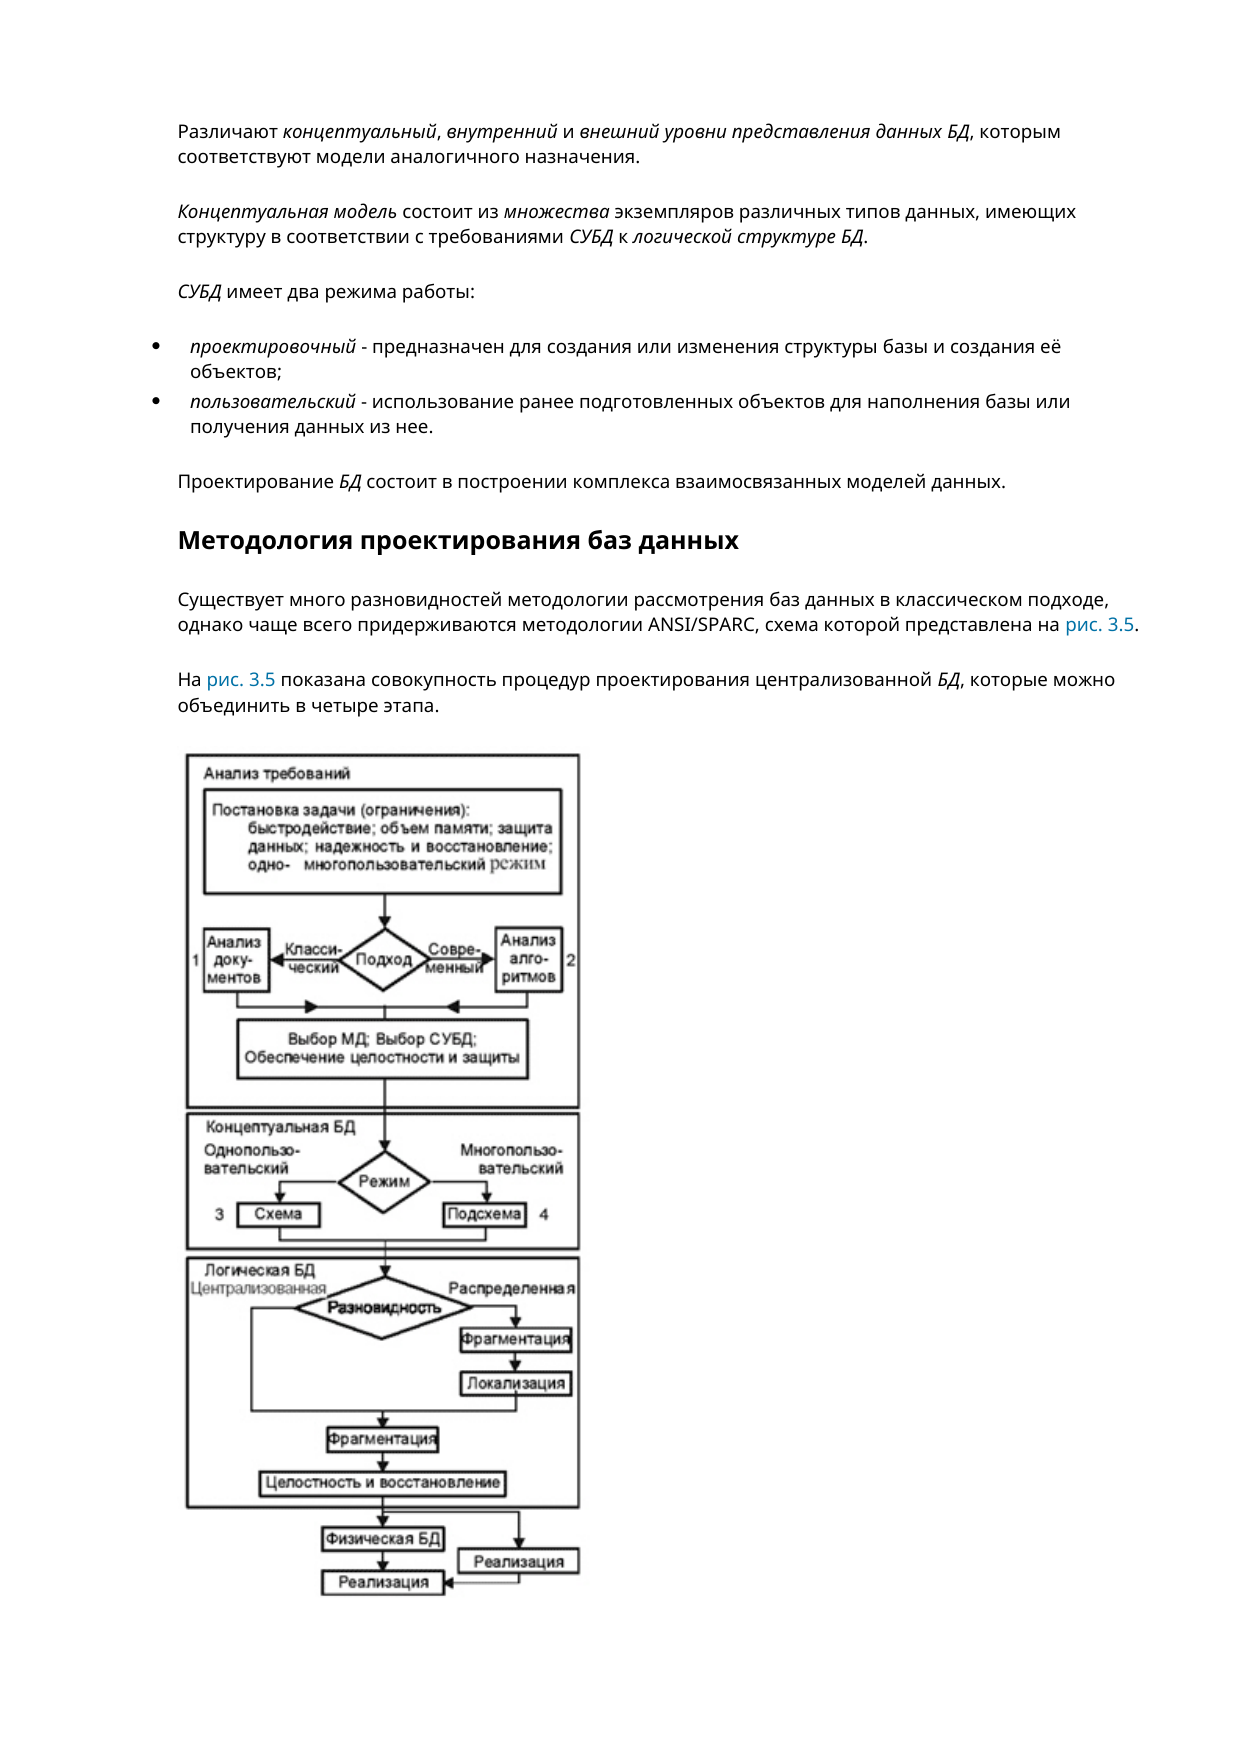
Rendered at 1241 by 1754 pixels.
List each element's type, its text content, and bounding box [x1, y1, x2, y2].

list проектировочный - предназначен для создания или изменения структуры базы и создания её объектов; [152, 333, 1152, 384]
picture [177, 746, 590, 1607]
text Существует много разновидностей методологии рассмотрения баз данных в классическом подходе, однако чаще всего придерживаются методологии ANSI/SPARC, схема которой представлена на рис. 3.5. [177, 586, 1152, 637]
list пользовательский - использование ранее подготовленных объектов для наполнения базы или получения данных из нее. [152, 388, 1152, 439]
text На рис. 3.5 показана совокупность процедур проектирования централизованной БД, которые можно объединить в четыре этапа. [177, 666, 1152, 717]
text Различают концептуальный, внутренний и внешний уровни представления данных БД, которым соответствуют модели аналогичного назначения. [177, 118, 1152, 169]
text Методология проектирования баз данных [177, 523, 1152, 557]
text Проектирование БД состоит в построении комплекса взаимосвязанных моделей данных. [177, 468, 1152, 494]
text Концептуальная модель состоит из множества экземпляров различных типов данных, имеющих структуру в соответствии с требованиями СУБД к логической структуре БД. [177, 198, 1152, 249]
text СУБД имеет два режима работы: [177, 278, 1152, 304]
